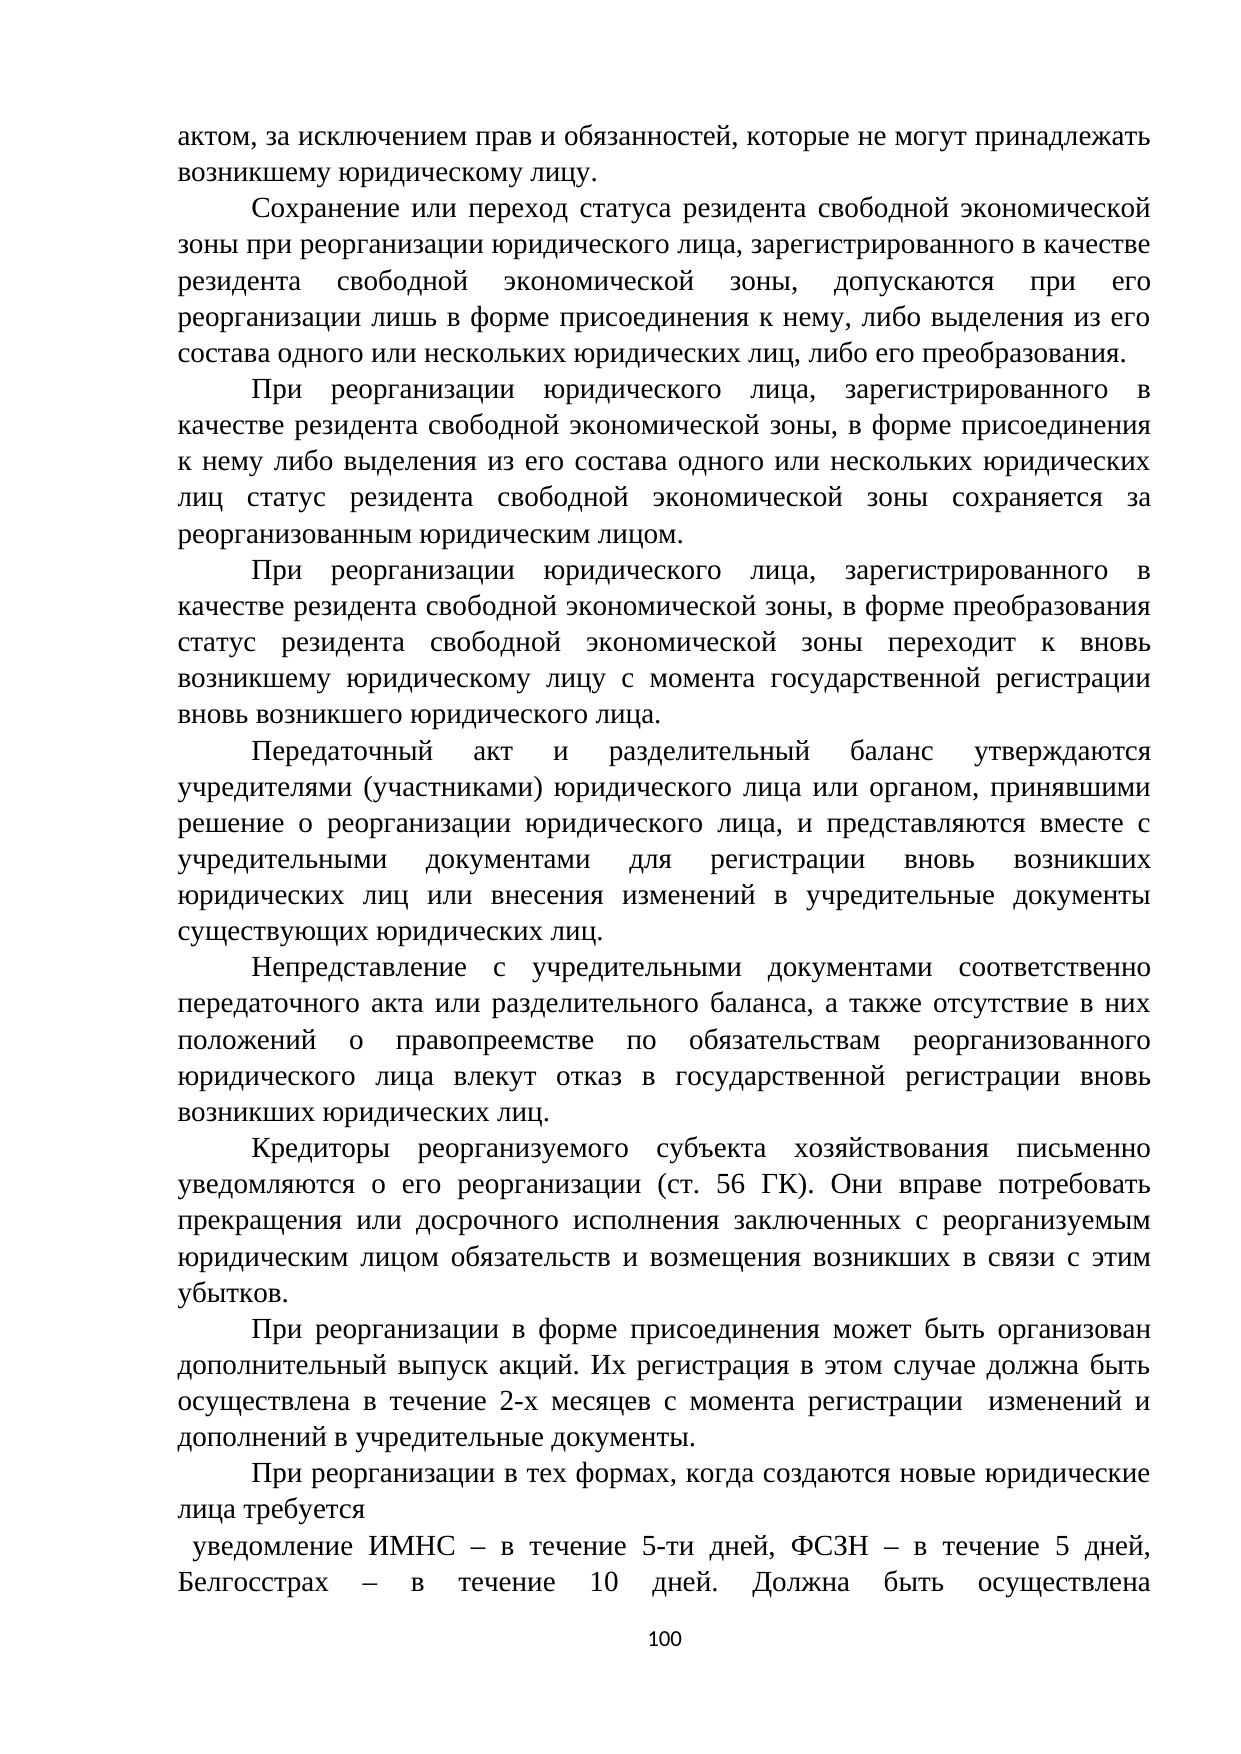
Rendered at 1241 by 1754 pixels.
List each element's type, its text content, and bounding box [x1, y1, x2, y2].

text При реорганизации юридического лица, зарегистрированного в качестве резидента свободной экономической зоны, в форме присоединения к нему либо выделения из его состава одного или нескольких юридических лиц статус резидента свободной экономической зоны сохраняется за реорганизованным юридическим лицом. [177, 371, 1152, 549]
text Сохранение или переход статуса резидента свободной экономической зоны при реорганизации юридического лица, зарегистрированного в качестве резидента свободной экономической зоны, допускаются при его реорганизации лишь в форме присоединения к нему, либо выделения из его состава одного или нескольких юридических лиц, либо его преобразования. [177, 190, 1152, 368]
text При реорганизации в тех формах, когда создаются новые юридические лица требуется [177, 1456, 1152, 1525]
text При реорганизации юридического лица, зарегистрированного в качестве резидента свободной экономической зоны, в форме преобразования статус резидента свободной экономической зоны переходит к вновь возникшему юридическому лицу с момента государственной регистрации вновь возникшего юридического лица. [177, 552, 1152, 730]
text При реорганизации в форме присоединения может быть организован дополнительный выпуск акций. Их регистрация в этом случае должна быть осуществлена в течение 2-х месяцев с момента регистрации изменений и дополнений в учредительные документы. [177, 1311, 1152, 1453]
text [177, 118, 1152, 188]
text Кредиторы реорганизуемого субъекта хозяйствования письменно уведомляются о его реорганизации (ст. 56 ГК). Они вправе потребовать прекращения или досрочного исполнения заключенных с реорганизуемым юридическим лицом обязательств и возмещения возникших в связи с этим убытков. [177, 1130, 1152, 1308]
text Передаточный акт и разделительный баланс утверждаются учредителями (участниками) юридического лица или органом, принявшими решение о реорганизации юридического лица, и представляются вместе с учредительными документами для регистрации вновь возникших юридических лиц или внесения изменений в учредительные документы существующих юридических лиц. [177, 733, 1152, 947]
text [177, 1528, 1152, 1597]
text Непредставление с учредительными документами соответственно передаточного акта или разделительного баланса, а также отсутствие в них положений о правопреемстве по обязательствам реорганизованного юридического лица влекут отказ в государственной регистрации вновь возникших юридических лиц. [177, 949, 1152, 1128]
